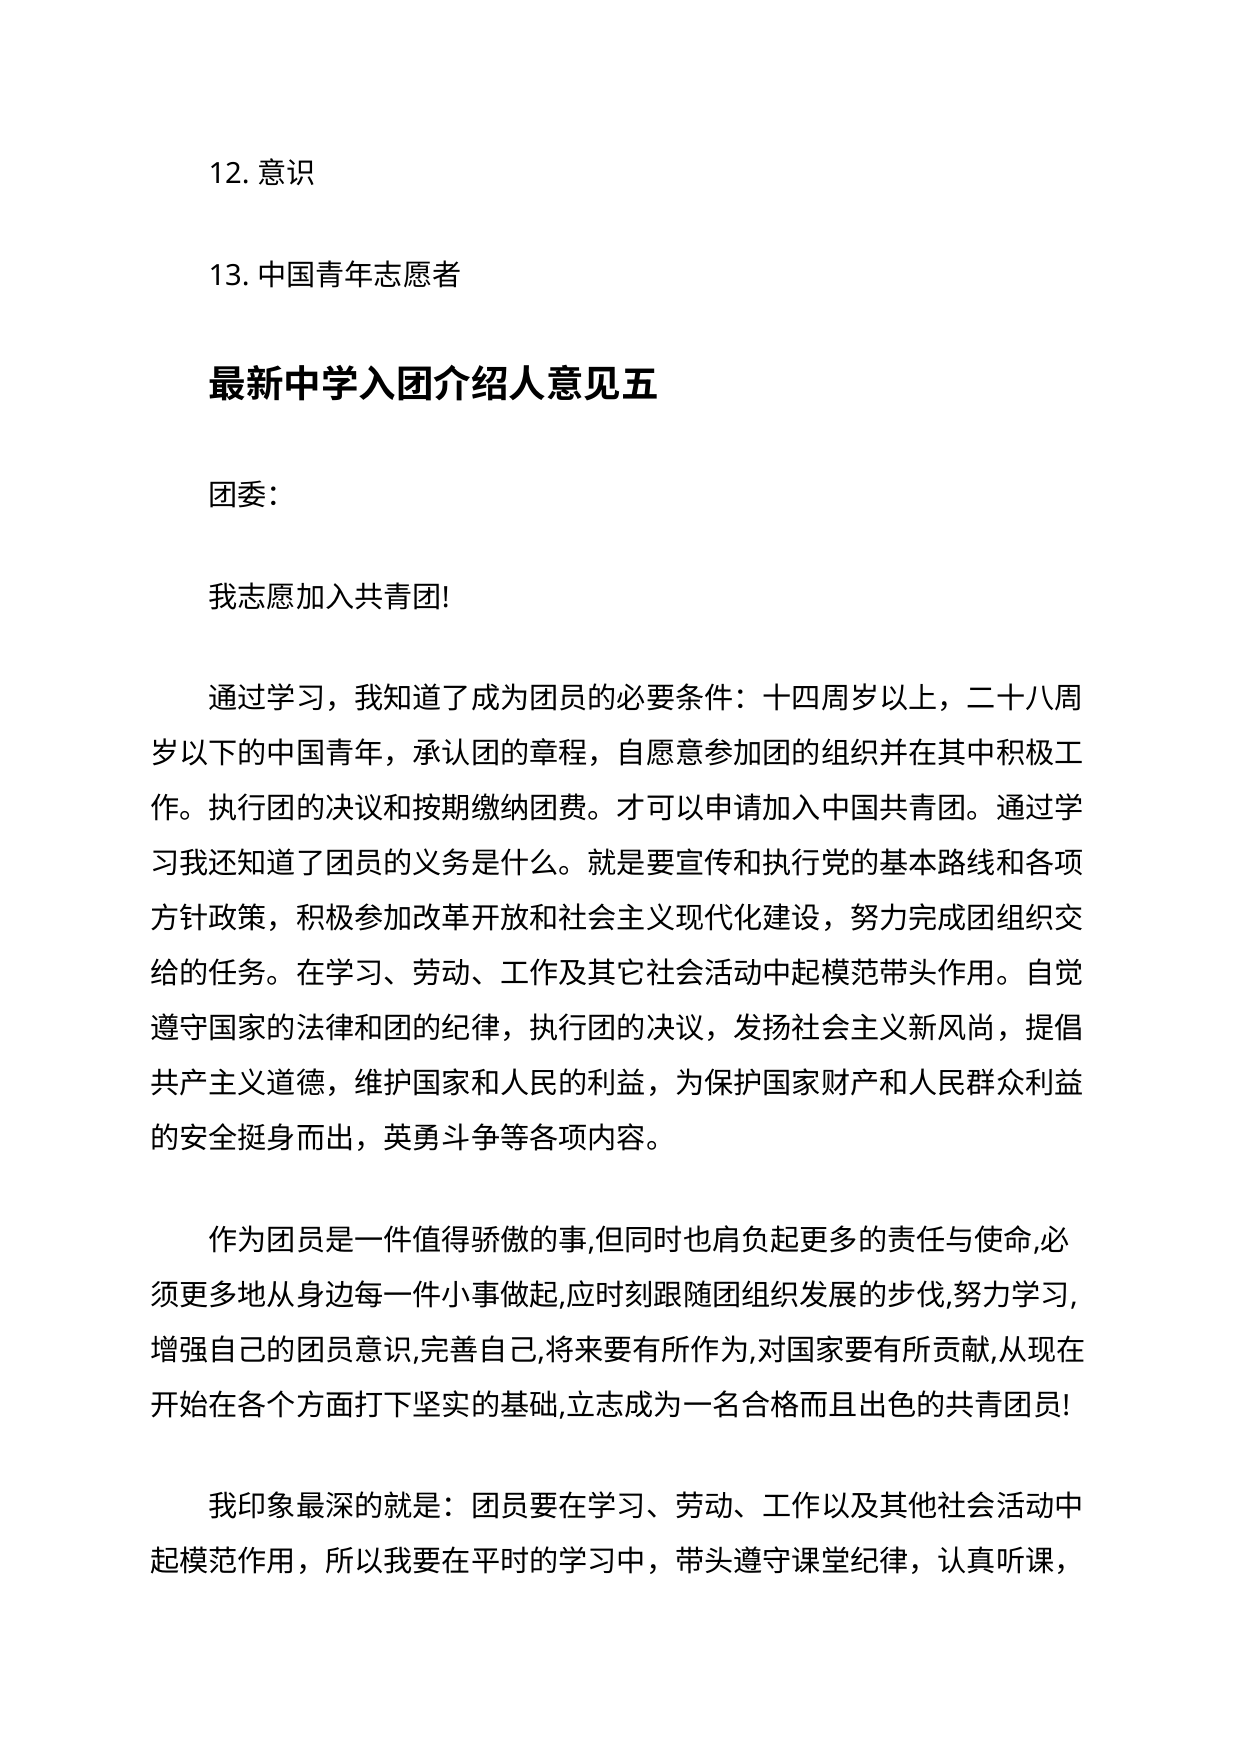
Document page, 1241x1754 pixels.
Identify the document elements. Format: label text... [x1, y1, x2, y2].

text 通过学习，我知道了成为团员的必要条件：十四周岁以上，二十八周岁以下的中国青年，承认团的章程，自愿意参加团的组织并在其中积极工作。执行团的决议和按期缴纳团费。才可以申请加入中国共青团。通过学习我还知道了团员的义务是什么。就是要宣传和执行党的基本路线和各项方针政策，积极参加改革开放和社会主义现代化建设，努力完成团组织交给的任务。在学习、劳动、工作及其它社会活动中起模范带头作用。自觉遵守国家的法律和团的纪律，执行团的决议，发扬社会主义新风尚，提倡共产主义道德，维护国家和人民的利益，为保护国家财产和人民群众利益的安全挺身而出，英勇斗争等各项内容。 [150, 675, 1090, 1157]
text 我志愿加入共青团! [150, 573, 1090, 616]
text 团委： [150, 471, 1090, 514]
text 最新中学入团介绍人意见五 [150, 354, 1090, 408]
text 13. 中国青年志愿者 [150, 252, 1090, 294]
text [150, 1483, 1090, 1580]
text 作为团员是一件值得骄傲的事,但同时也肩负起更多的责任与使命,必须更多地从身边每一件小事做起,应时刻跟随团组织发展的步伐,努力学习,增强自己的团员意识,完善自己,将来要有所作为,对国家要有所贡献,从现在开始在各个方面打下坚实的基础,立志成为一名合格而且出色的共青团员! [150, 1216, 1090, 1423]
text 12. 意识 [150, 150, 1090, 192]
